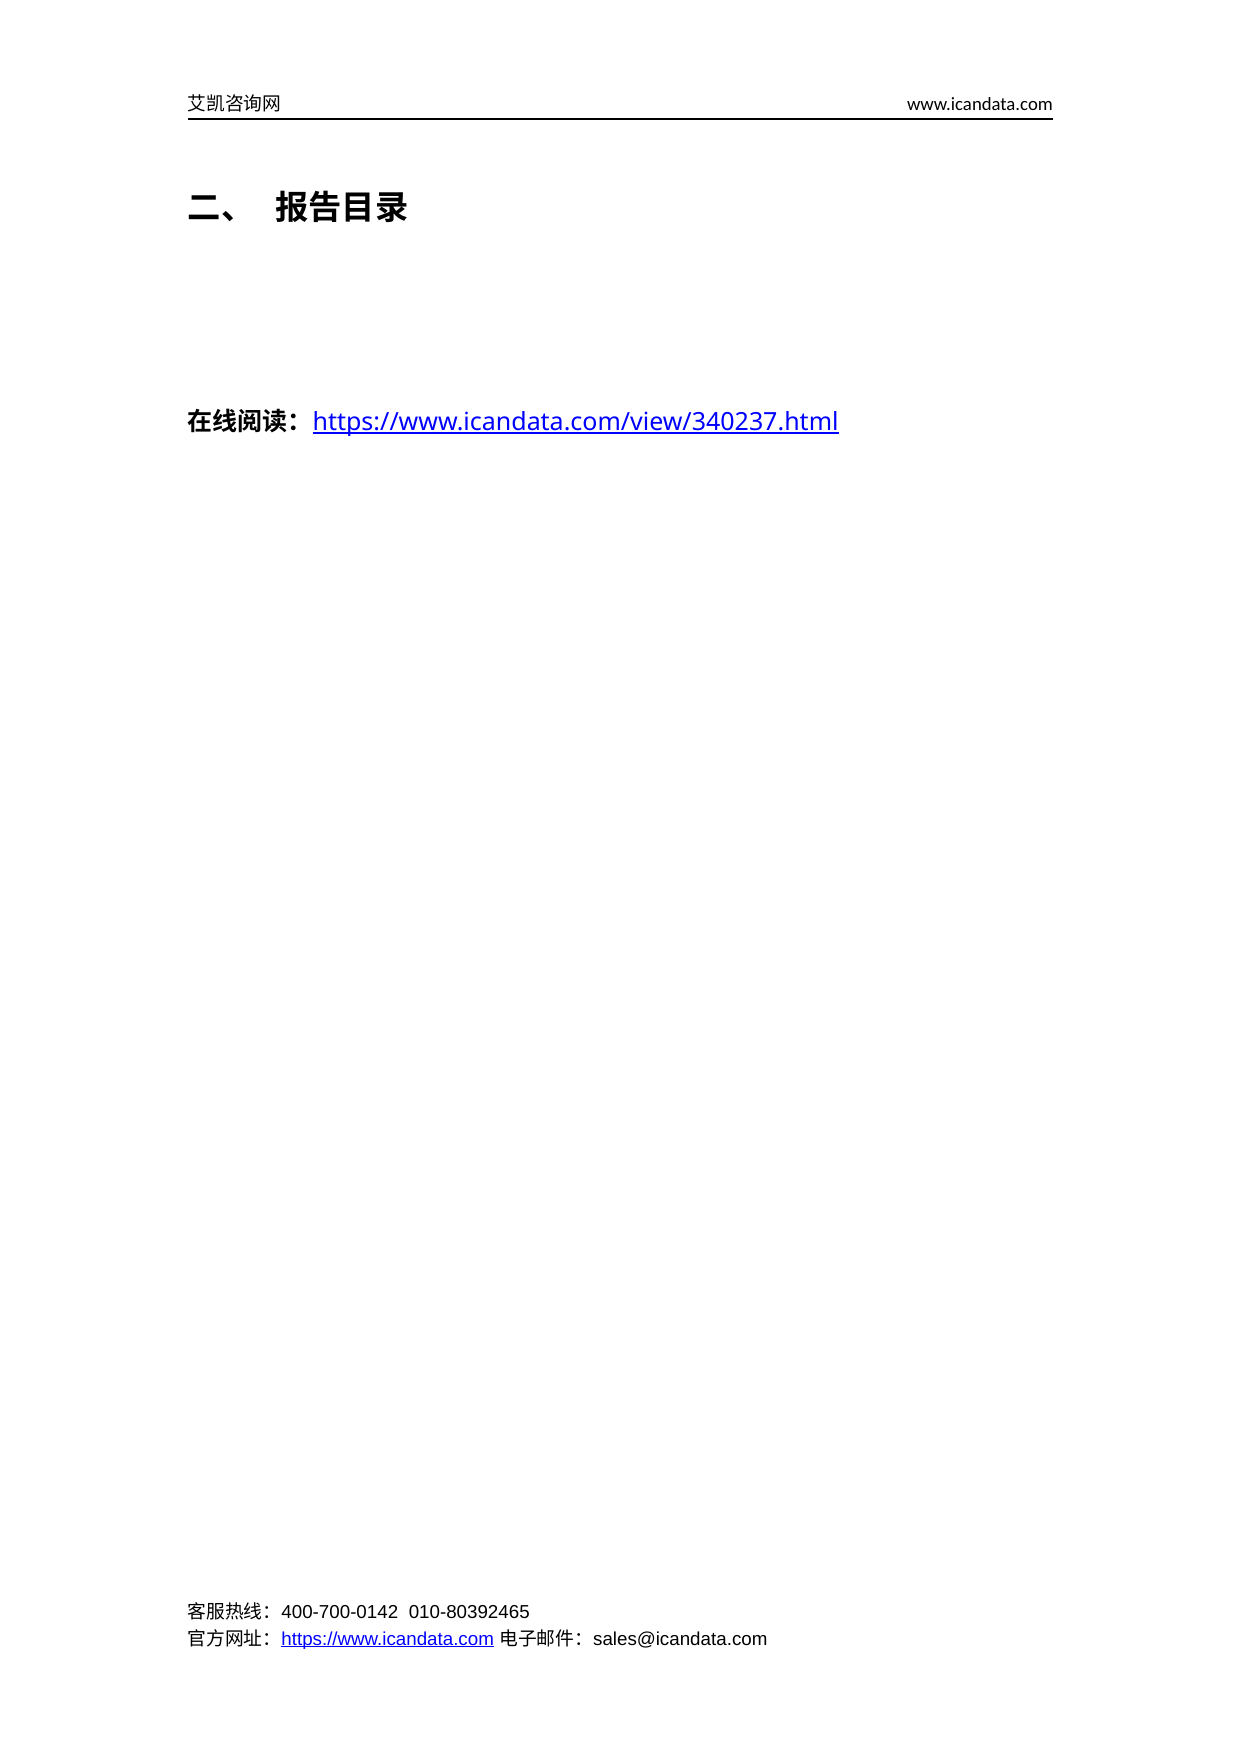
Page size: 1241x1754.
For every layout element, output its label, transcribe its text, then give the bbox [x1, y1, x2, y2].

text 在线阅读：https://www.icandata.com/view/340237.html [187, 387, 1053, 452]
subtitle 报告目录 [187, 172, 1053, 237]
